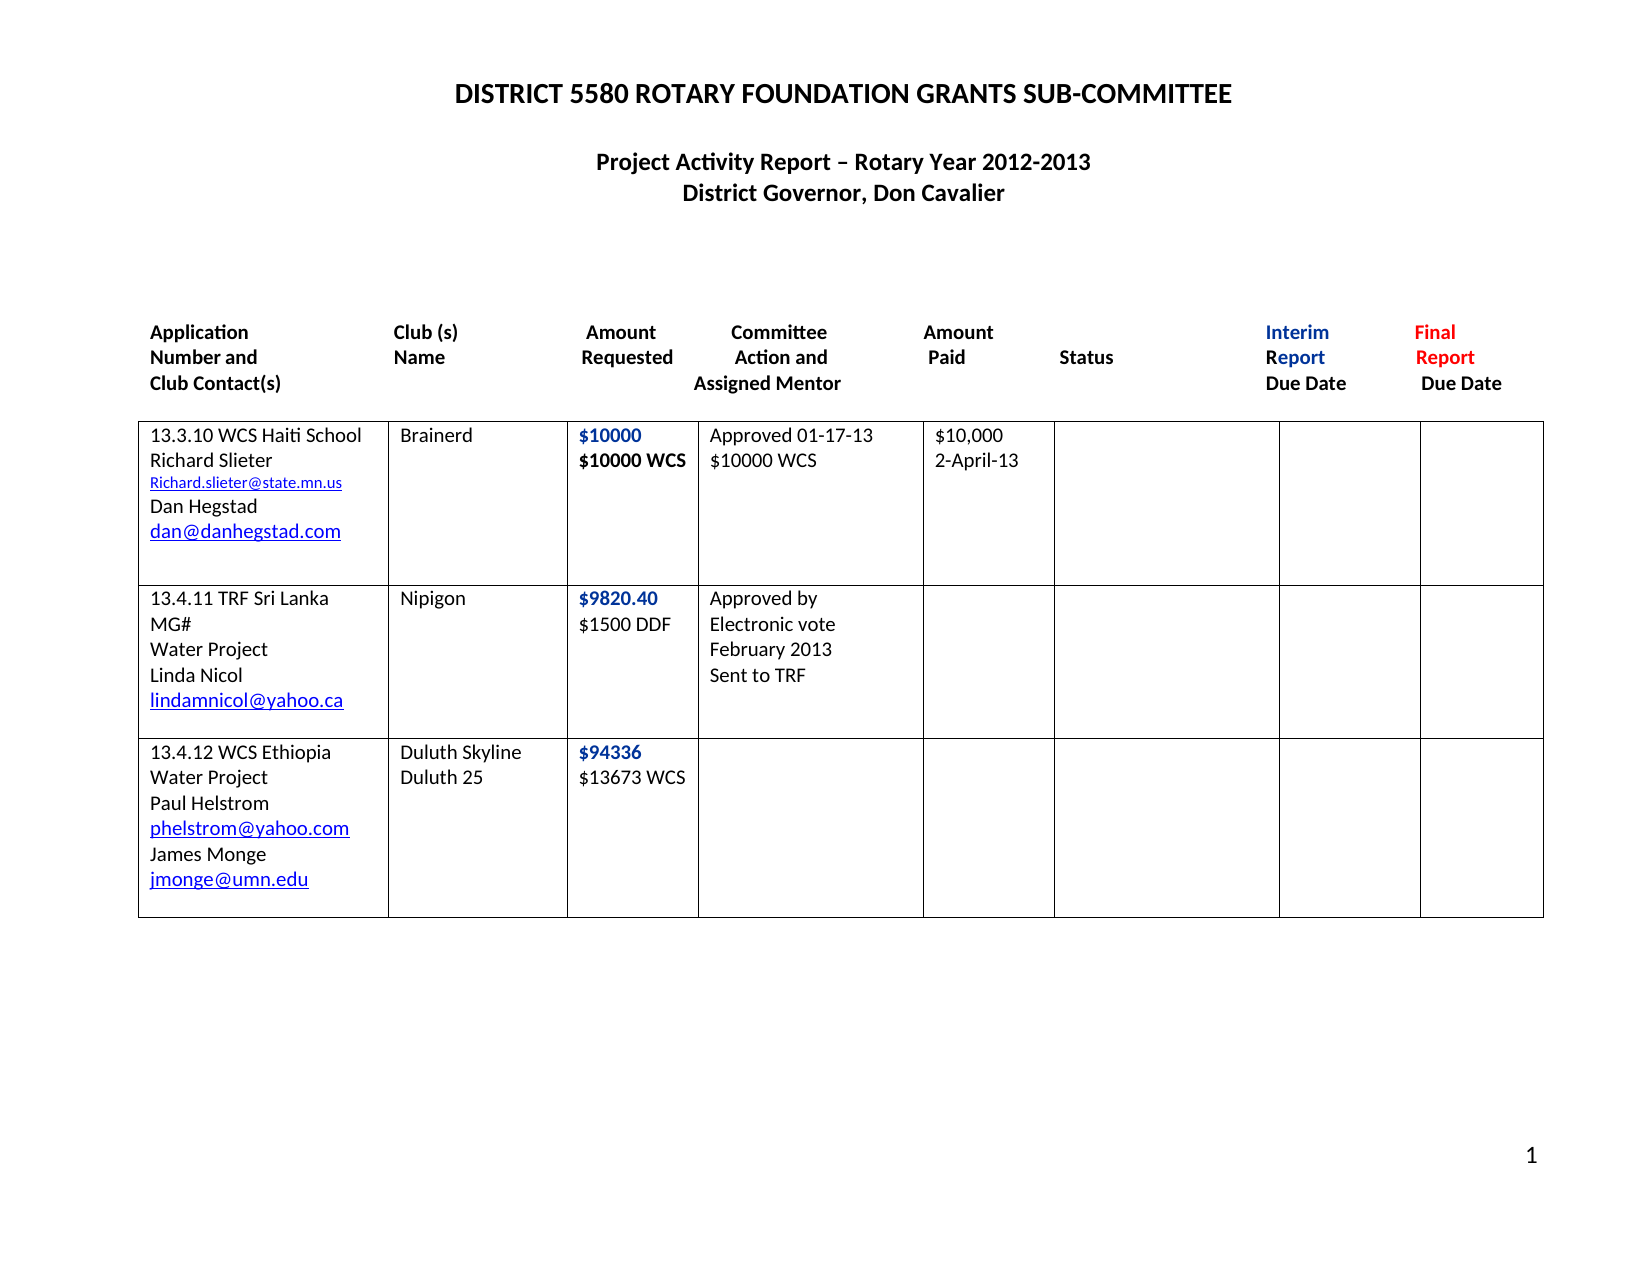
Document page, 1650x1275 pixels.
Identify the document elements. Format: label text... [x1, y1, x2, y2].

table_cell [1421, 586, 1543, 738]
text Club Contact(s) Assigned Due Date Due Date [150, 370, 1537, 395]
table_cell [924, 739, 1054, 917]
table_cell [1280, 586, 1420, 738]
table_header Brainerd [389, 422, 567, 584]
table_cell $9820.40 $1500 DDF [568, 586, 698, 738]
table_cell Approved by Electronic vote February 2013 Sent to TRF [699, 586, 923, 738]
table_cell 13.4.12 WCS Ethiopia Water Project Paul Helstrom phelstrom@yahoo.com James Monge jmonge@umn.edu [139, 739, 388, 917]
table_cell [1055, 739, 1279, 917]
text Application Club (s) Amount Committee Amount Interim Final [150, 319, 1537, 344]
table_cell 13.4.11 TRF MG# Water Project Linda Nicol lindamnicol@yahoo.ca [139, 586, 388, 738]
table_header [1421, 422, 1543, 584]
table_header [1280, 422, 1420, 584]
text Number and Name Requested Action and Paid Status Report Report [150, 344, 1537, 370]
table_header [1055, 422, 1279, 584]
table_cell [699, 739, 923, 917]
table_cell [924, 586, 1054, 738]
table_header Approved 01-17-13 $10000 WCS [699, 422, 923, 584]
table_cell [1055, 586, 1279, 738]
table_cell Skyline 25 [389, 739, 567, 917]
table_cell [1421, 739, 1543, 917]
table_header 13.3.10 WCS Richard Slieter Richard.slieter@state.mn.us Dan Hegstad dan@danhegstad.com [139, 422, 388, 584]
table_cell [1280, 739, 1420, 917]
table_cell Nipigon [389, 586, 567, 738]
table_header $10000 $10000 WCS [568, 422, 698, 584]
table_cell $94336 $13673 WCS [568, 739, 698, 917]
table_header $10,000 2-April-13 [924, 422, 1054, 584]
